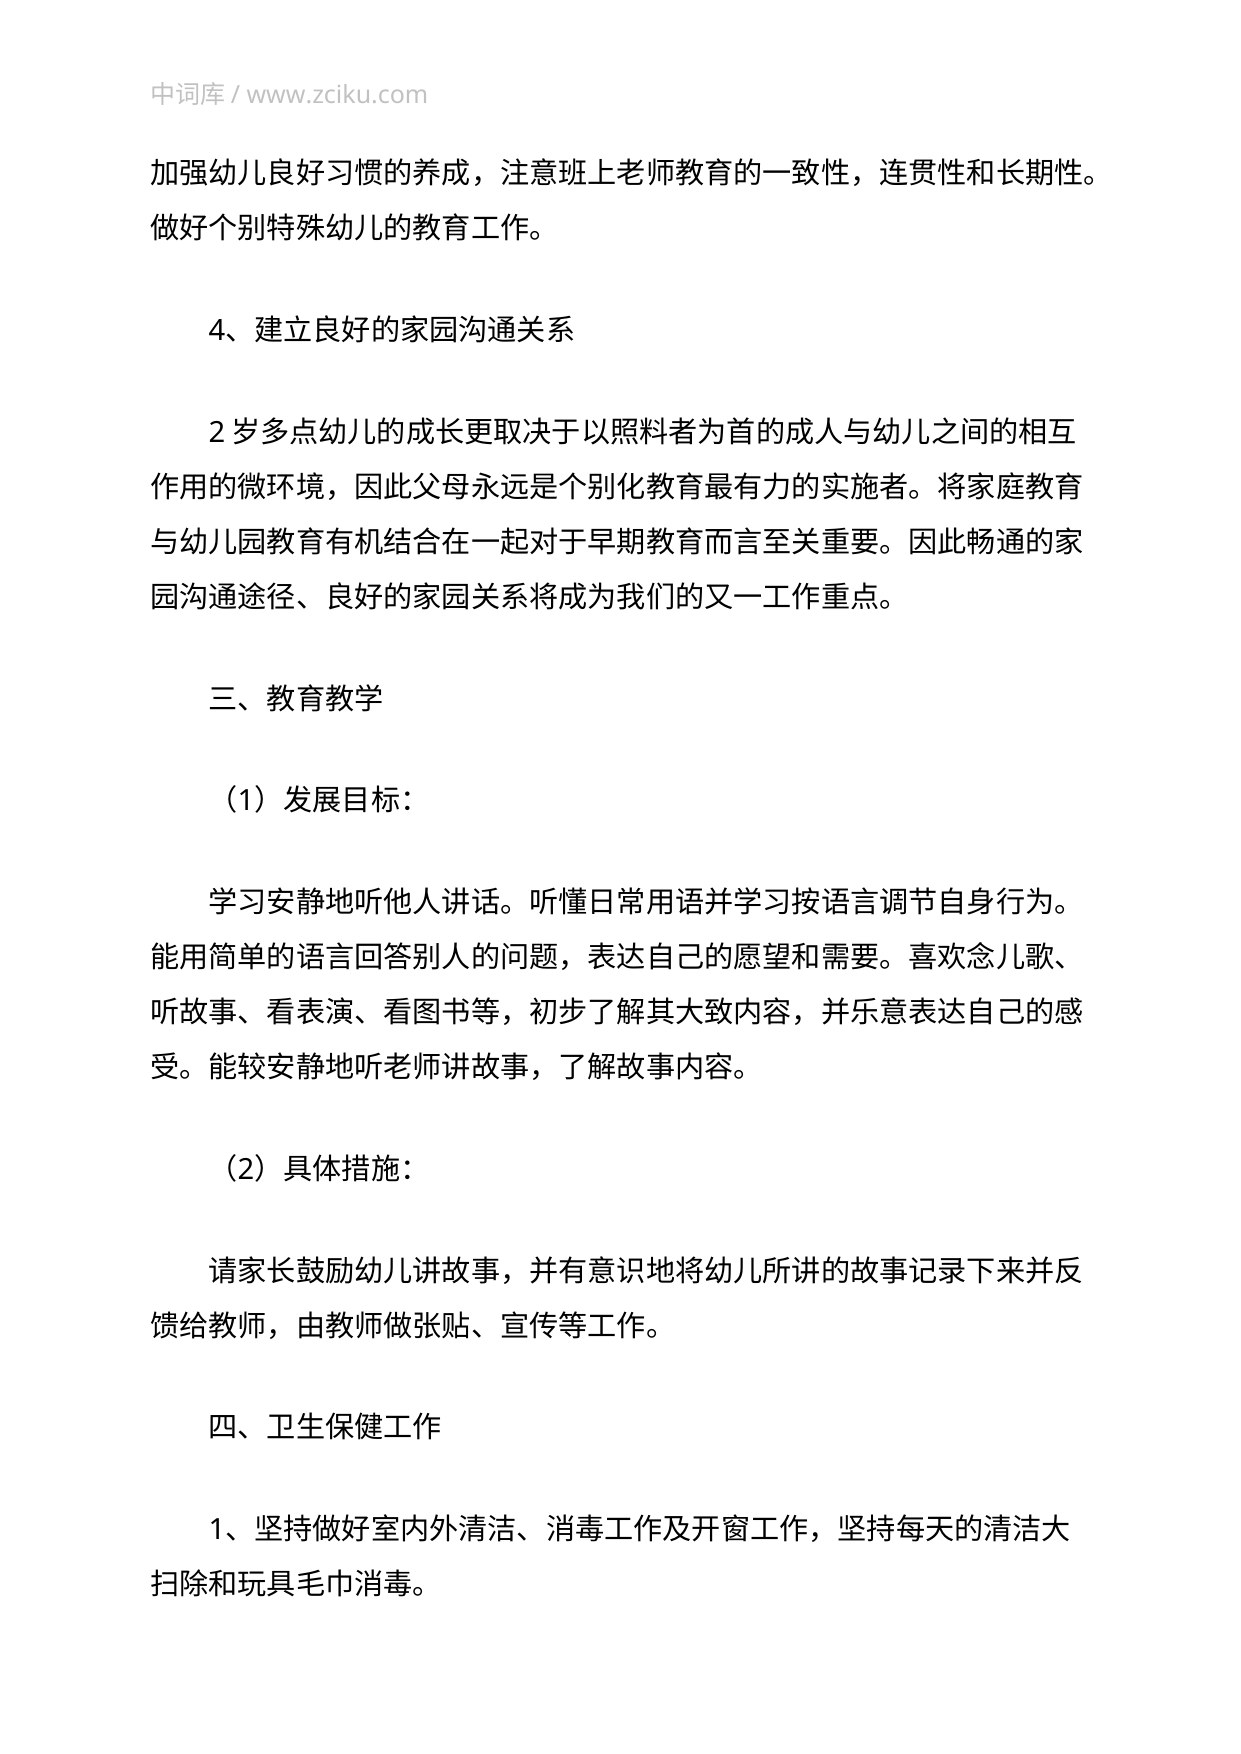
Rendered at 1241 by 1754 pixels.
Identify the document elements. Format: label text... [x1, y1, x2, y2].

text 4、建立良好的家园沟通关系 [150, 307, 1090, 349]
text （2）具体措施： [150, 1145, 1090, 1188]
text 1、坚持做好室内外清洁、消毒工作及开窗工作，坚持每天的清洁大扫除和玩具毛巾消毒。 [150, 1506, 1090, 1603]
text 三、教育教学 [150, 675, 1090, 717]
text 2岁多点幼儿的成长更取决于以照料者为首的成人与幼儿之间的相互作用的微环境，因此父母永远是个别化教育最有力的实施者。将家庭教育与幼儿园教育有机结合在一起对于早期教育而言至关重要。因此畅通的家园沟通途径、良好的家园关系将成为我们的又一工作重点。 [150, 409, 1090, 616]
text 学习安静地听他人讲话。听懂日常用语并学习按语言调节自身行为。能用简单的语言回答别人的问题，表达自己的愿望和需要。喜欢念儿歌、听故事、看表演、看图书等，初步了解其大致内容，并乐意表达自己的感受。能较安静地听老师讲故事，了解故事内容。 [150, 879, 1090, 1086]
text 四、卫生保健工作 [150, 1404, 1090, 1446]
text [150, 150, 1090, 247]
text 请家长鼓励幼儿讲故事，并有意识地将幼儿所讲的故事记录下来并反馈给教师，由教师做张贴、宣传等工作。 [150, 1247, 1090, 1344]
text （1）发展目标： [150, 777, 1090, 819]
